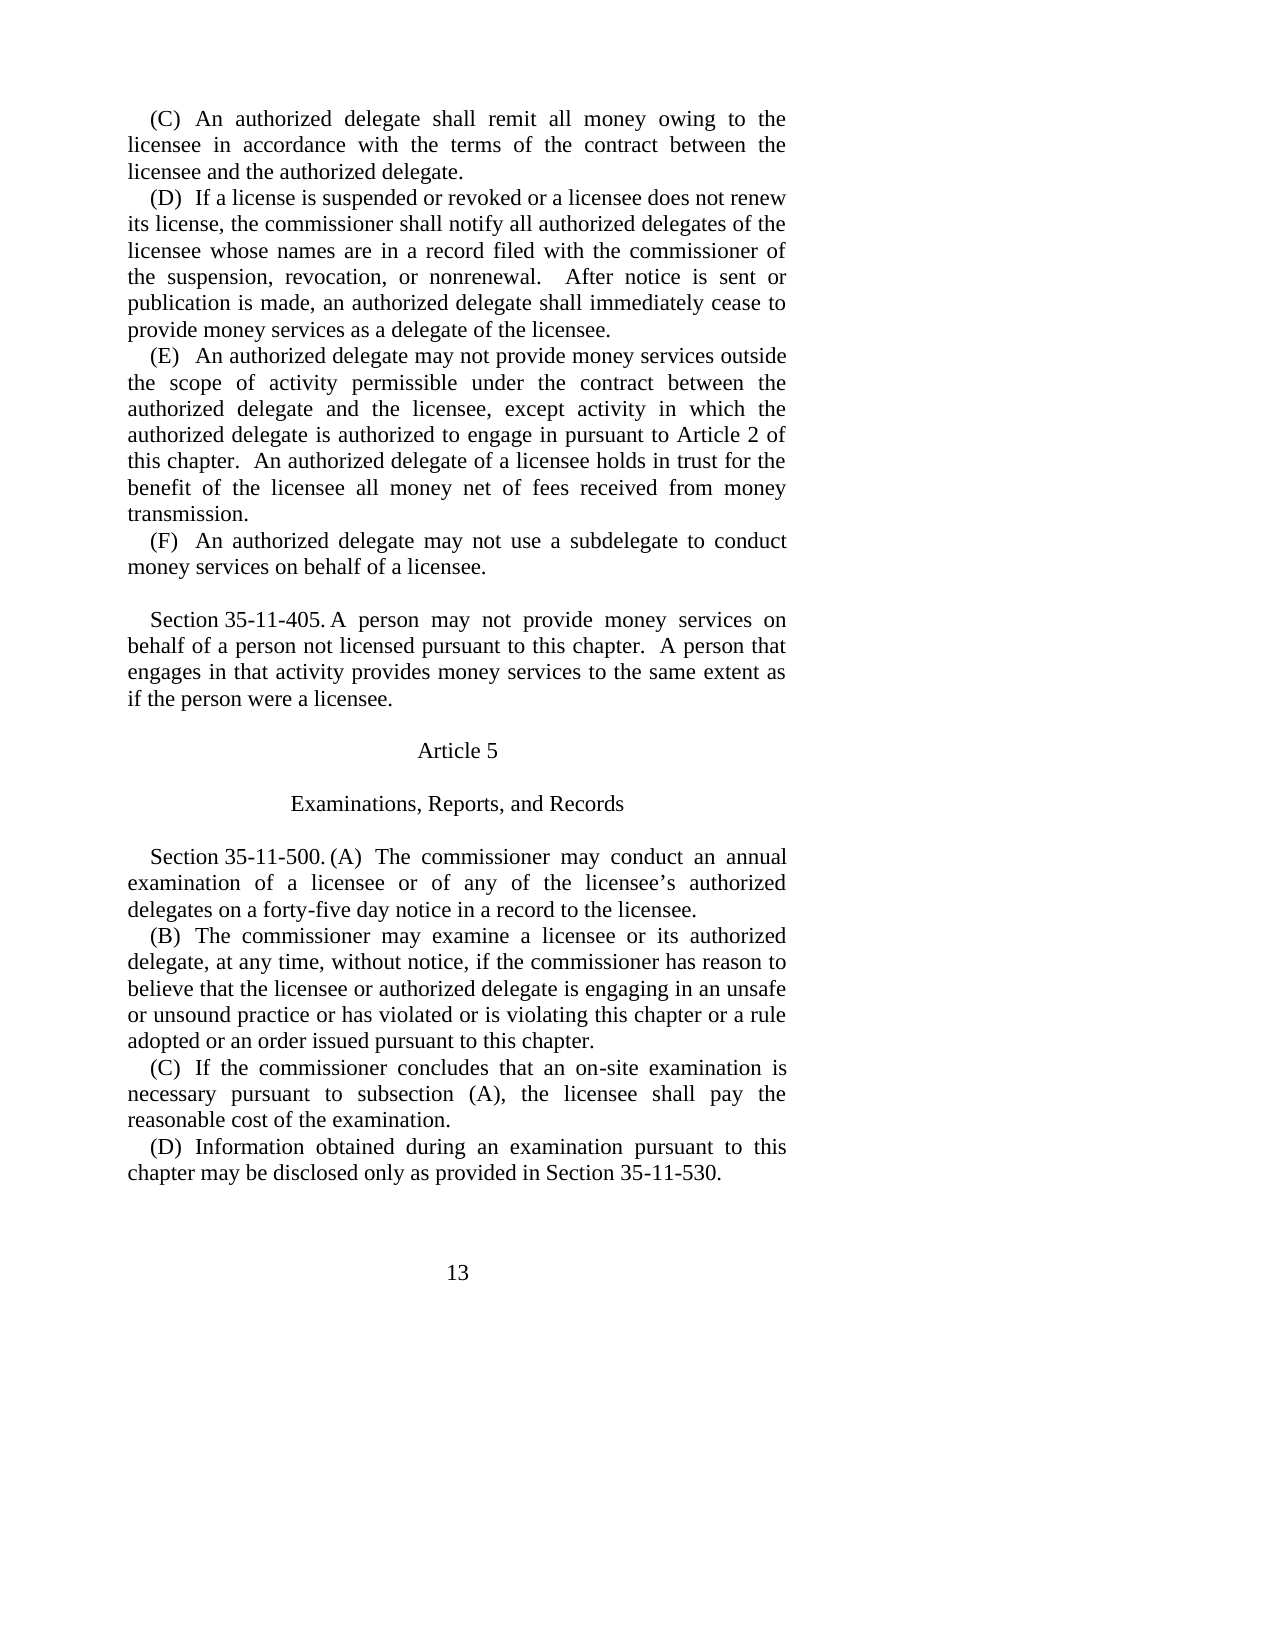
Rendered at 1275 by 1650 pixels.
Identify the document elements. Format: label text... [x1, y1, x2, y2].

text (B) The commissioner may examine a licensee or its authorized delegate, at any time, without notice, if the commissioner has reason to believe that the licensee or authorized delegate is engaging in an unsafe or unsound practice or has violated or is violating this chapter or a rule adopted or an order issued pursuant to this chapter. [127, 922, 787, 1054]
text (C) An authorized delegate shall remit all money owing to the licensee in accordance with the terms of the contract between the licensee and the authorized delegate. [127, 105, 787, 184]
text (D) If a license is suspended or revoked or a licensee does not renew its license, the commissioner shall notify all authorized delegates of the licensee whose names are in a record filed with the commissioner of the suspension, revocation, or nonrenewal. After notice is sent or publication is made, an authorized delegate shall immediately cease to provide money services as a delegate of the licensee. [127, 184, 787, 342]
text (D) Information obtained during an examination pursuant to this chapter may be disclosed only as provided in Section 35-11-530. [127, 1133, 787, 1186]
text Examinations, Reports, and Records [127, 790, 787, 817]
text (F) An authorized delegate may not use a subdelegate to conduct money services on behalf of a licensee. [127, 527, 787, 579]
text (E) An authorized delegate may not provide money services outside the scope of activity permissible under the contract between the authorized delegate and the licensee, except activity in which the authorized delegate is authorized to engage in pursuant to Article 2 of this chapter. An authorized delegate of a licensee holds in trust for the benefit of the licensee all money net of fees received from money transmission. [127, 342, 787, 527]
text (C) If the commissioner concludes that an on-site examination is necessary pursuant to subsection (A), the licensee shall pay the reasonable cost of the examination. [127, 1054, 787, 1133]
text Article 5 [127, 737, 787, 764]
text Section 35-11-405. A person may not provide money services on behalf of a person not licensed pursuant to this chapter. A person that engages in that activity provides money services to the same extent as if the person were a licensee. [127, 606, 787, 711]
text Section 35-11-500. (A) The commissioner may conduct an annual examination of a licensee or of any of the licensee’s authorized delegates on a forty-five day notice in a record to the licensee. [127, 843, 787, 922]
